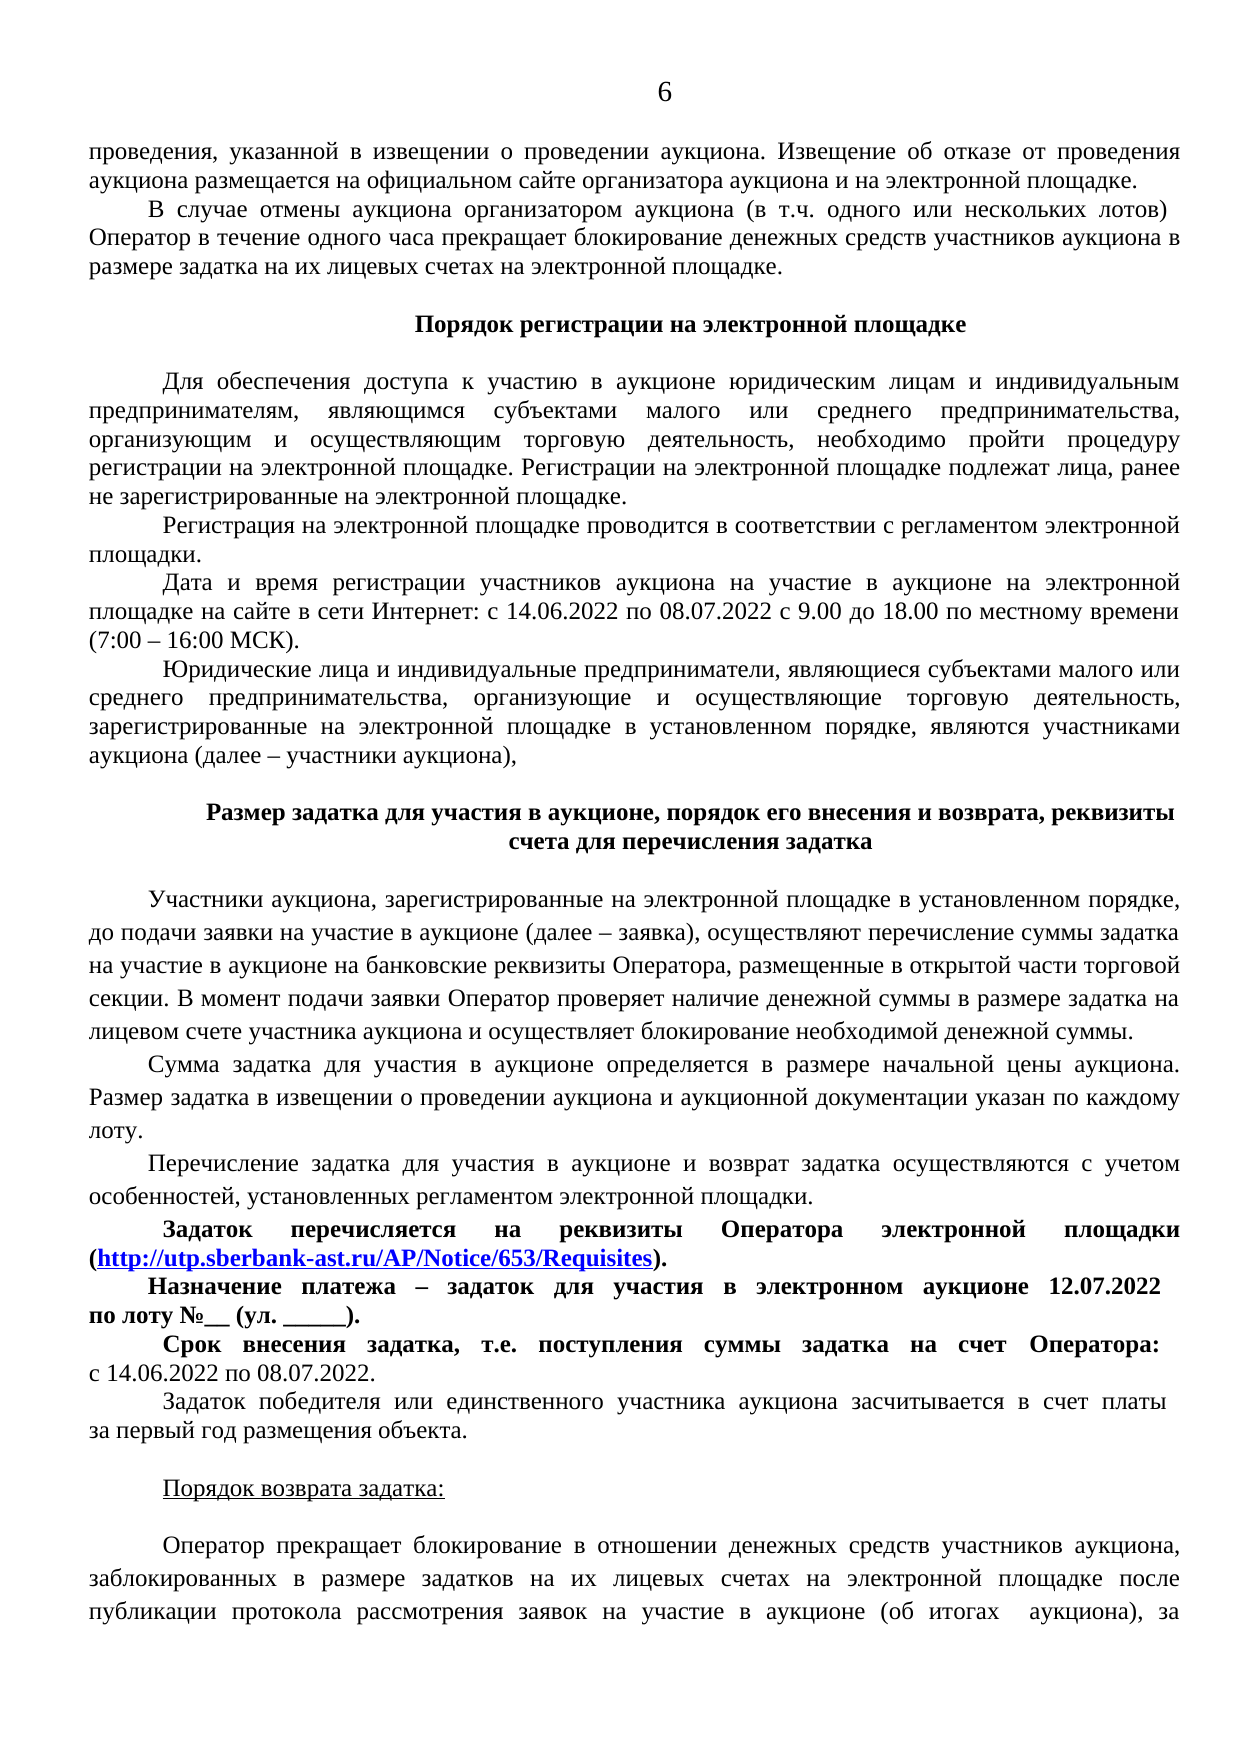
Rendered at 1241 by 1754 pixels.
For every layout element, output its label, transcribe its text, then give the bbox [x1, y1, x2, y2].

list Для обеспечения доступа к участию в аукционе юридическим лицам и индивидуальным предпринимателям, являющимся субъектами малого или среднего предпринимательства, организующим и осуществляющим торговую деятельность, необходимо пройти процедуру регистрации на электронной площадке. Регистрации на электронной площадке подлежат лица, ранее не зарегистрированные на электронной площадке. [89, 366, 1181, 510]
list Порядок регистрации на электронной площадке [200, 309, 1181, 337]
text Срок внесения задатка, т.е. поступления суммы задатка на счет Оператора: c 14.06.2022 по 08.07.2022. [89, 1329, 1181, 1386]
text Юридические лица и индивидуальные предприниматели, являющиеся субъектами малого или среднего предпринимательства, организующие и осуществляющие торговую деятельность, зарегистрированные на электронной площадке в установленном порядке, являются участниками аукциона (далее – участники аукциона), [89, 654, 1181, 769]
text Сумма задатка для участия в аукционе определяется в размере начальной цены аукциона. Размер задатка в извещении о проведении аукциона и аукционной документации указан по каждому лоту. [89, 1049, 1181, 1143]
text Порядок возврата задатка: [89, 1473, 1181, 1501]
text Назначение платежа – задаток для участия в электронном аукционе 12.07.2022 по лоту №__ (ул. _____). [89, 1271, 1181, 1329]
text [89, 1530, 1181, 1625]
text Перечисление задатка для участия в аукционе и возврат задатка осуществляются с учетом особенностей, установленных регламентом электронной площадки. [89, 1148, 1181, 1209]
text В случае отмены аукциона организатором аукциона (в т.ч. одного или нескольких лотов) Оператор в течение одного часа прекращает блокирование денежных средств участников аукциона в размере задатка на их лицевых счетах на электронной площадке. [89, 194, 1181, 280]
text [89, 136, 1181, 194]
text Задаток перечисляется на реквизиты Оператора электронной площадки (http://utp.sberbank-ast.ru/AP/Notice/653/Requisites). [89, 1214, 1181, 1271]
text Участники аукциона, зарегистрированные на электронной площадке в установленном порядке, до подачи заявки на участие в аукционе (далее – заявка), осуществляют перечисление суммы задатка на участие в аукционе на банковские реквизиты Оператора, размещенные в открытой части торговой секции. В момент подачи заявки Оператор проверяет наличие денежной суммы в размере задатка на лицевом счете участника аукциона и осуществляет блокирование необходимой денежной суммы. [89, 884, 1181, 1044]
list Дата и время регистрации участников аукциона на участие в аукционе на электронной площадке на сайте в сети Интернет: c 14.06.2022 по 08.07.2022 с 9.00 до 18.00 по местному времени (7:00 – 16:00 МСК). [89, 567, 1181, 654]
text Задаток победителя или единственного участника аукциона засчитывается в счет платы за первый год размещения объекта. [89, 1386, 1181, 1444]
list Регистрация на электронной площадке проводится в соответствии с регламентом электронной площадки. [89, 510, 1181, 567]
text Размер задатка для участия в аукционе, порядок его внесения и возврата, реквизиты счета для перечисления задатка [200, 797, 1181, 855]
